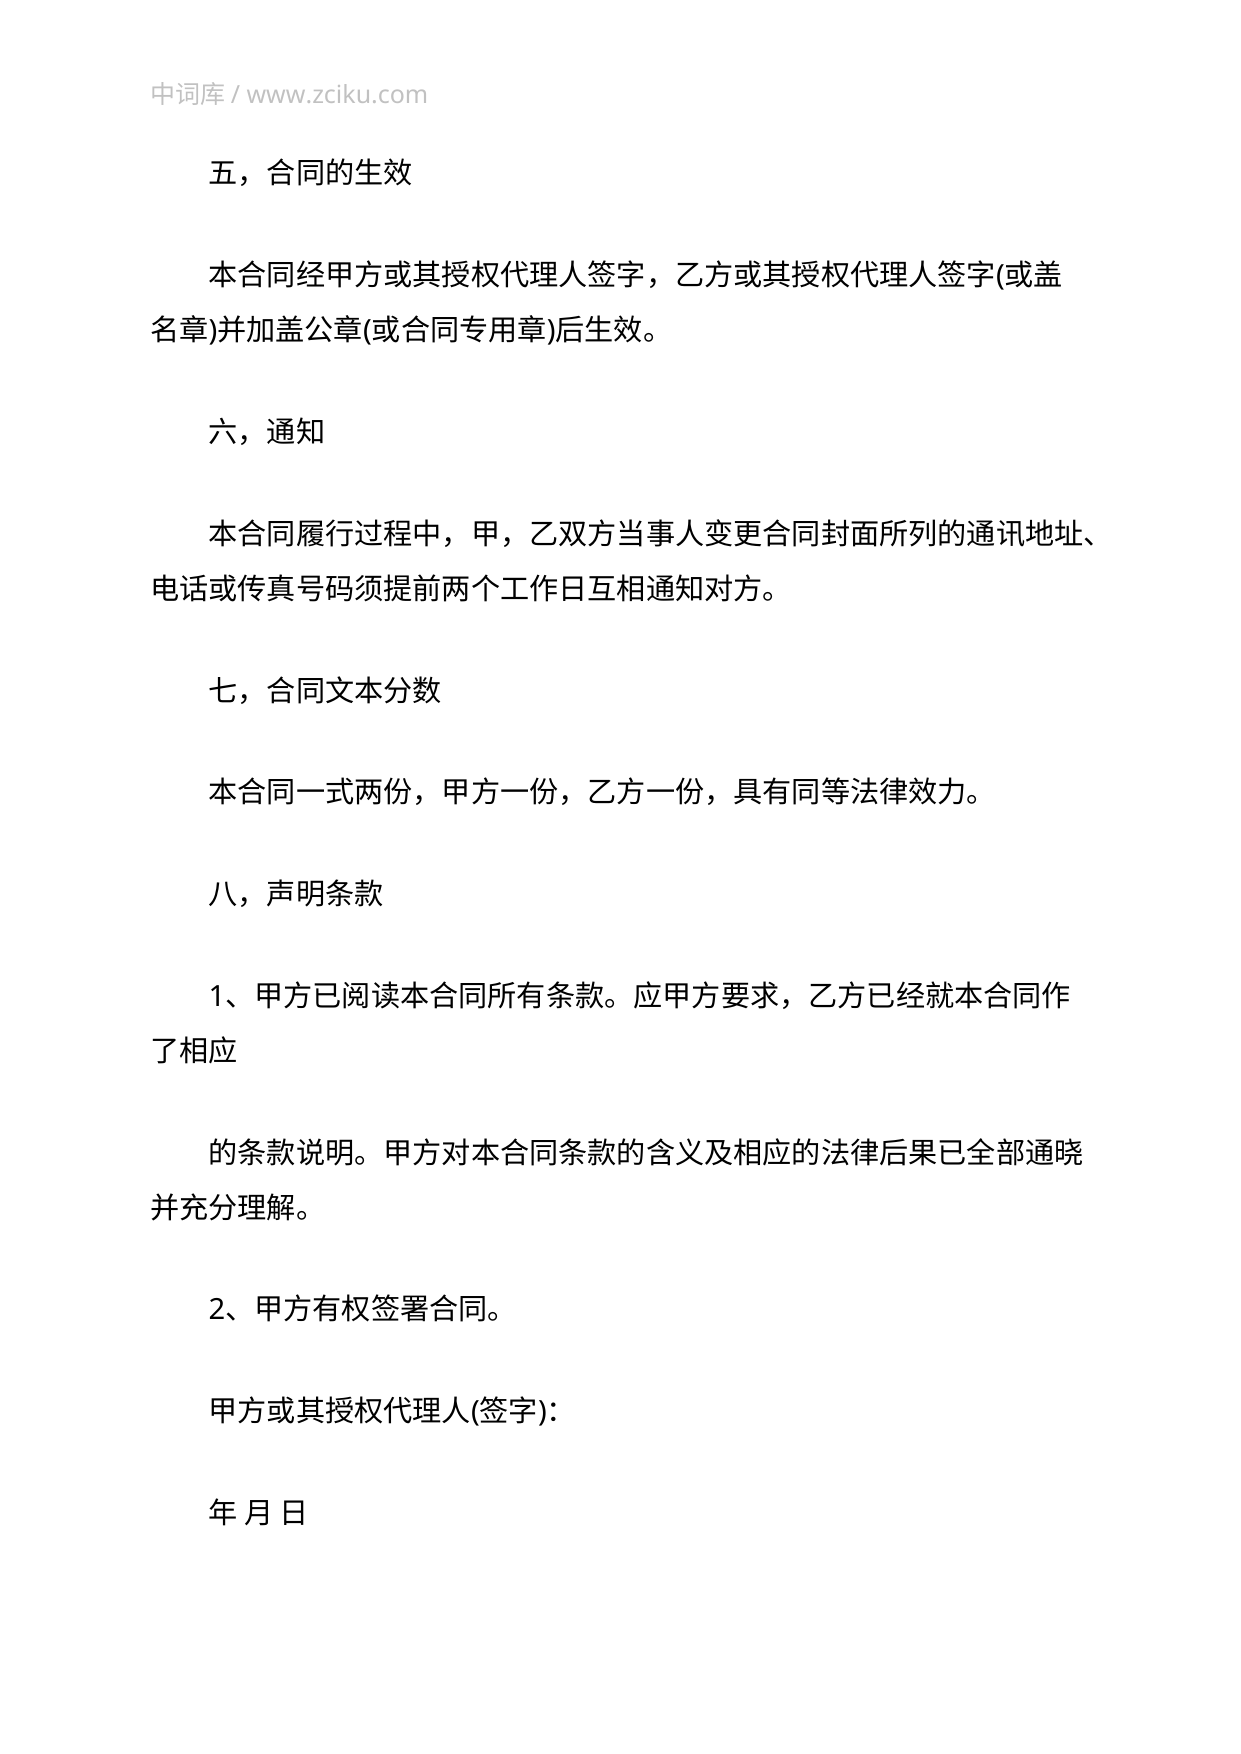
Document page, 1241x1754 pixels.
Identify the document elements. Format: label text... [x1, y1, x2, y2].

text 六，通知 [150, 409, 1090, 451]
text 甲方或其授权代理人(签字)： [150, 1388, 1090, 1430]
text 2、甲方有权签署合同。 [150, 1286, 1090, 1328]
text 本合同经甲方或其授权代理人签字，乙方或其授权代理人签字(或盖名章)并加盖公章(或合同专用章)后生效。 [150, 252, 1090, 349]
text 八，声明条款 [150, 871, 1090, 913]
text 七，合同文本分数 [150, 667, 1090, 709]
text 1、甲方已阅读本合同所有条款。应甲方要求，乙方已经就本合同作了相应 [150, 972, 1090, 1070]
text 本合同一式两份，甲方一份，乙方一份，具有同等法律效力。 [150, 769, 1090, 811]
text 五，合同的生效 [150, 150, 1090, 192]
text 本合同履行过程中，甲，乙双方当事人变更合同封面所列的通讯地址、电话或传真号码须提前两个工作日互相通知对方。 [150, 511, 1090, 608]
text 的条款说明。甲方对本合同条款的含义及相应的法律后果已全部通晓并充分理解。 [150, 1129, 1090, 1226]
text 年 月 日 [150, 1490, 1090, 1532]
